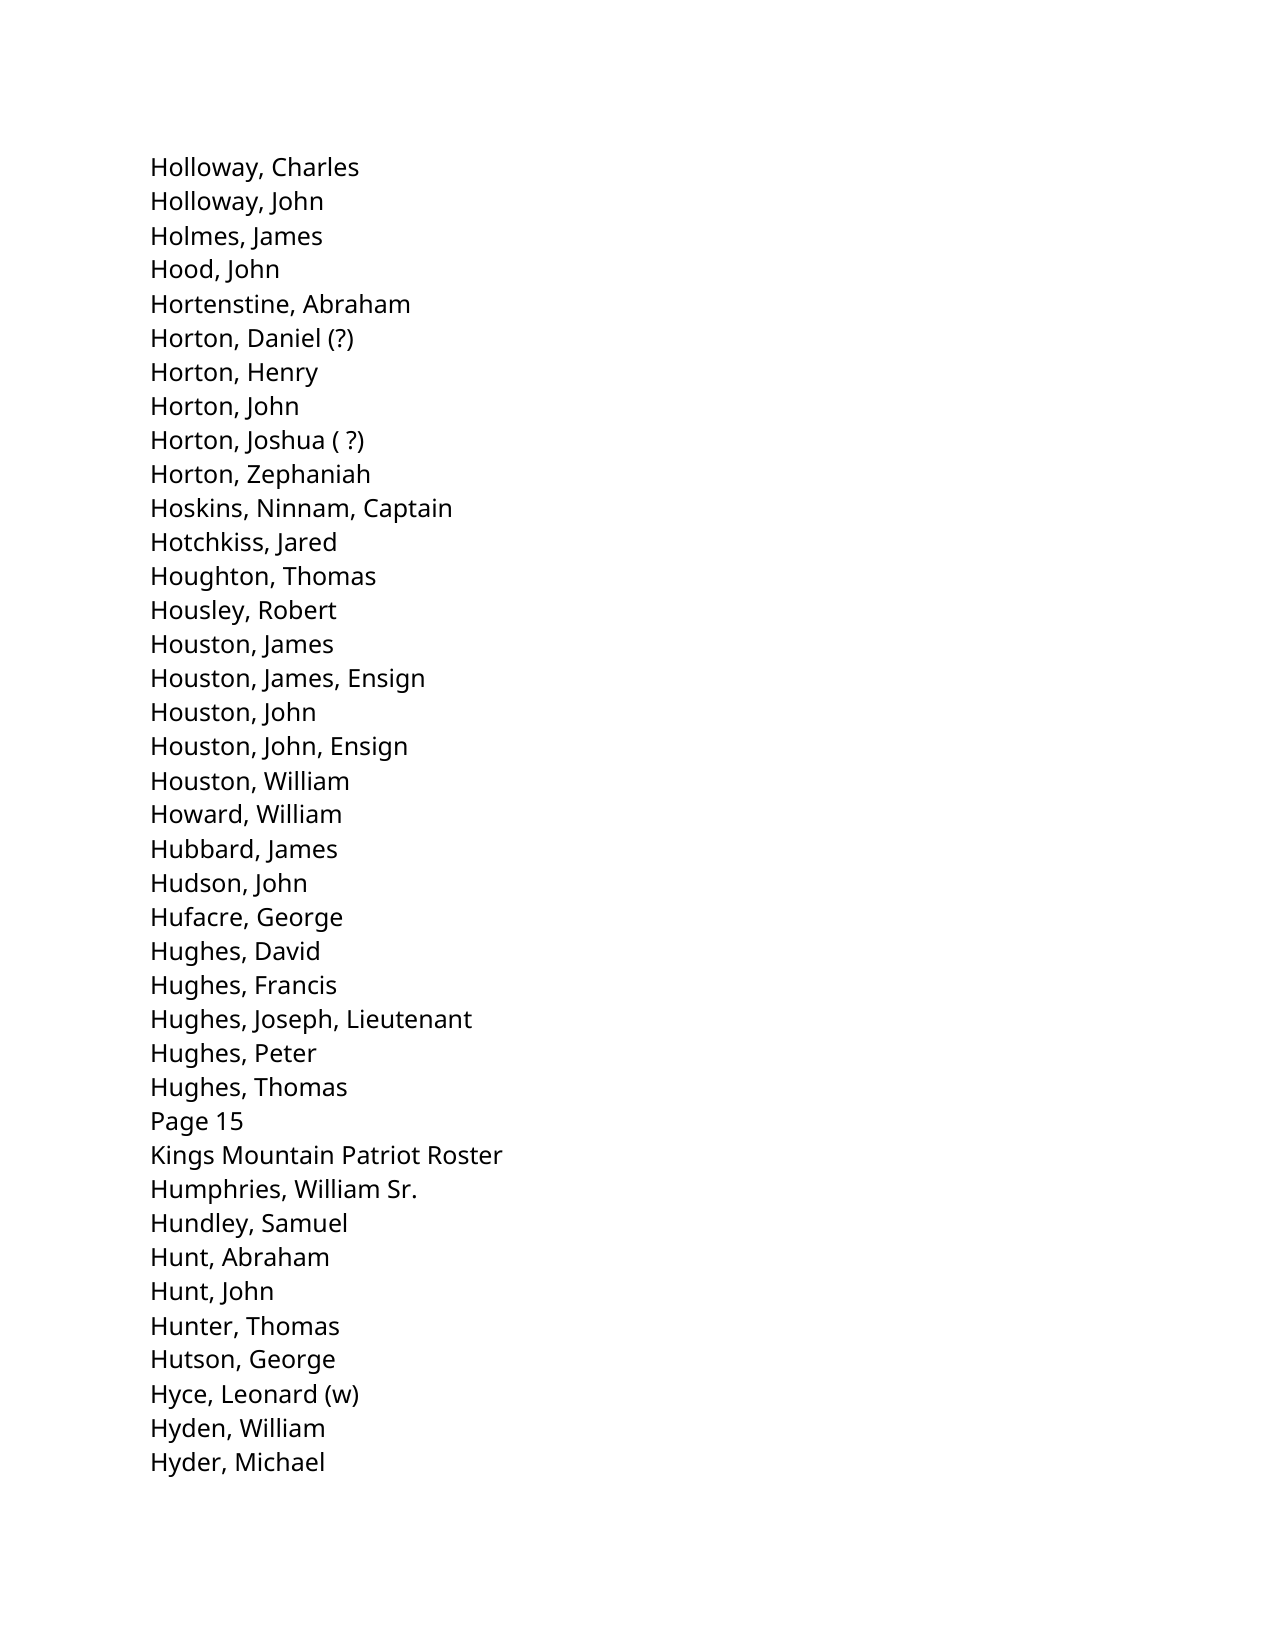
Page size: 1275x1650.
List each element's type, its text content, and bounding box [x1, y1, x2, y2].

text Howard, William [150, 797, 1125, 831]
text Hughes, Peter [150, 1036, 1125, 1070]
text Hunt, Abraham [150, 1240, 1125, 1274]
text Houston, William [150, 763, 1125, 797]
text Hotchkiss, Jared [150, 525, 1125, 559]
text Horton, Joshua ( ?) [150, 422, 1125, 457]
text Hughes, Joseph, Lieutenant [150, 1002, 1125, 1036]
text Holmes, James [150, 218, 1125, 252]
text Houston, James [150, 627, 1125, 661]
text Horton, Daniel (?) [150, 320, 1125, 354]
text Hundley, Samuel [150, 1206, 1125, 1240]
text Hood, John [150, 252, 1125, 286]
text Housley, Robert [150, 593, 1125, 627]
text Hughes, David [150, 933, 1125, 967]
text Hubbard, James [150, 831, 1125, 865]
text Hyden, William [150, 1410, 1125, 1444]
text Houston, John [150, 695, 1125, 729]
text Holloway, Charles [150, 150, 1125, 184]
text Hudson, John [150, 865, 1125, 899]
text Hunt, John [150, 1274, 1125, 1308]
text Kings Mountain Patriot Roster [150, 1138, 1125, 1172]
text Hufacre, George [150, 899, 1125, 933]
text Hunter, Thomas [150, 1308, 1125, 1342]
text Page 15 [150, 1104, 1125, 1138]
text Houston, John, Ensign [150, 729, 1125, 763]
text Hoskins, Ninnam, Captain [150, 491, 1125, 525]
text Hughes, Thomas [150, 1070, 1125, 1104]
text Horton, Zephaniah [150, 457, 1125, 491]
text Hortenstine, Abraham [150, 286, 1125, 320]
text Humphries, William Sr. [150, 1172, 1125, 1206]
text Houston, James, Ensign [150, 661, 1125, 695]
text Holloway, John [150, 184, 1125, 218]
text Hyce, Leonard (w) [150, 1376, 1125, 1410]
text Hughes, Francis [150, 967, 1125, 1002]
text Houghton, Thomas [150, 559, 1125, 593]
text Horton, Henry [150, 354, 1125, 388]
text Horton, John [150, 388, 1125, 422]
text Hyder, Michael [150, 1444, 1125, 1478]
text Hutson, George [150, 1342, 1125, 1376]
